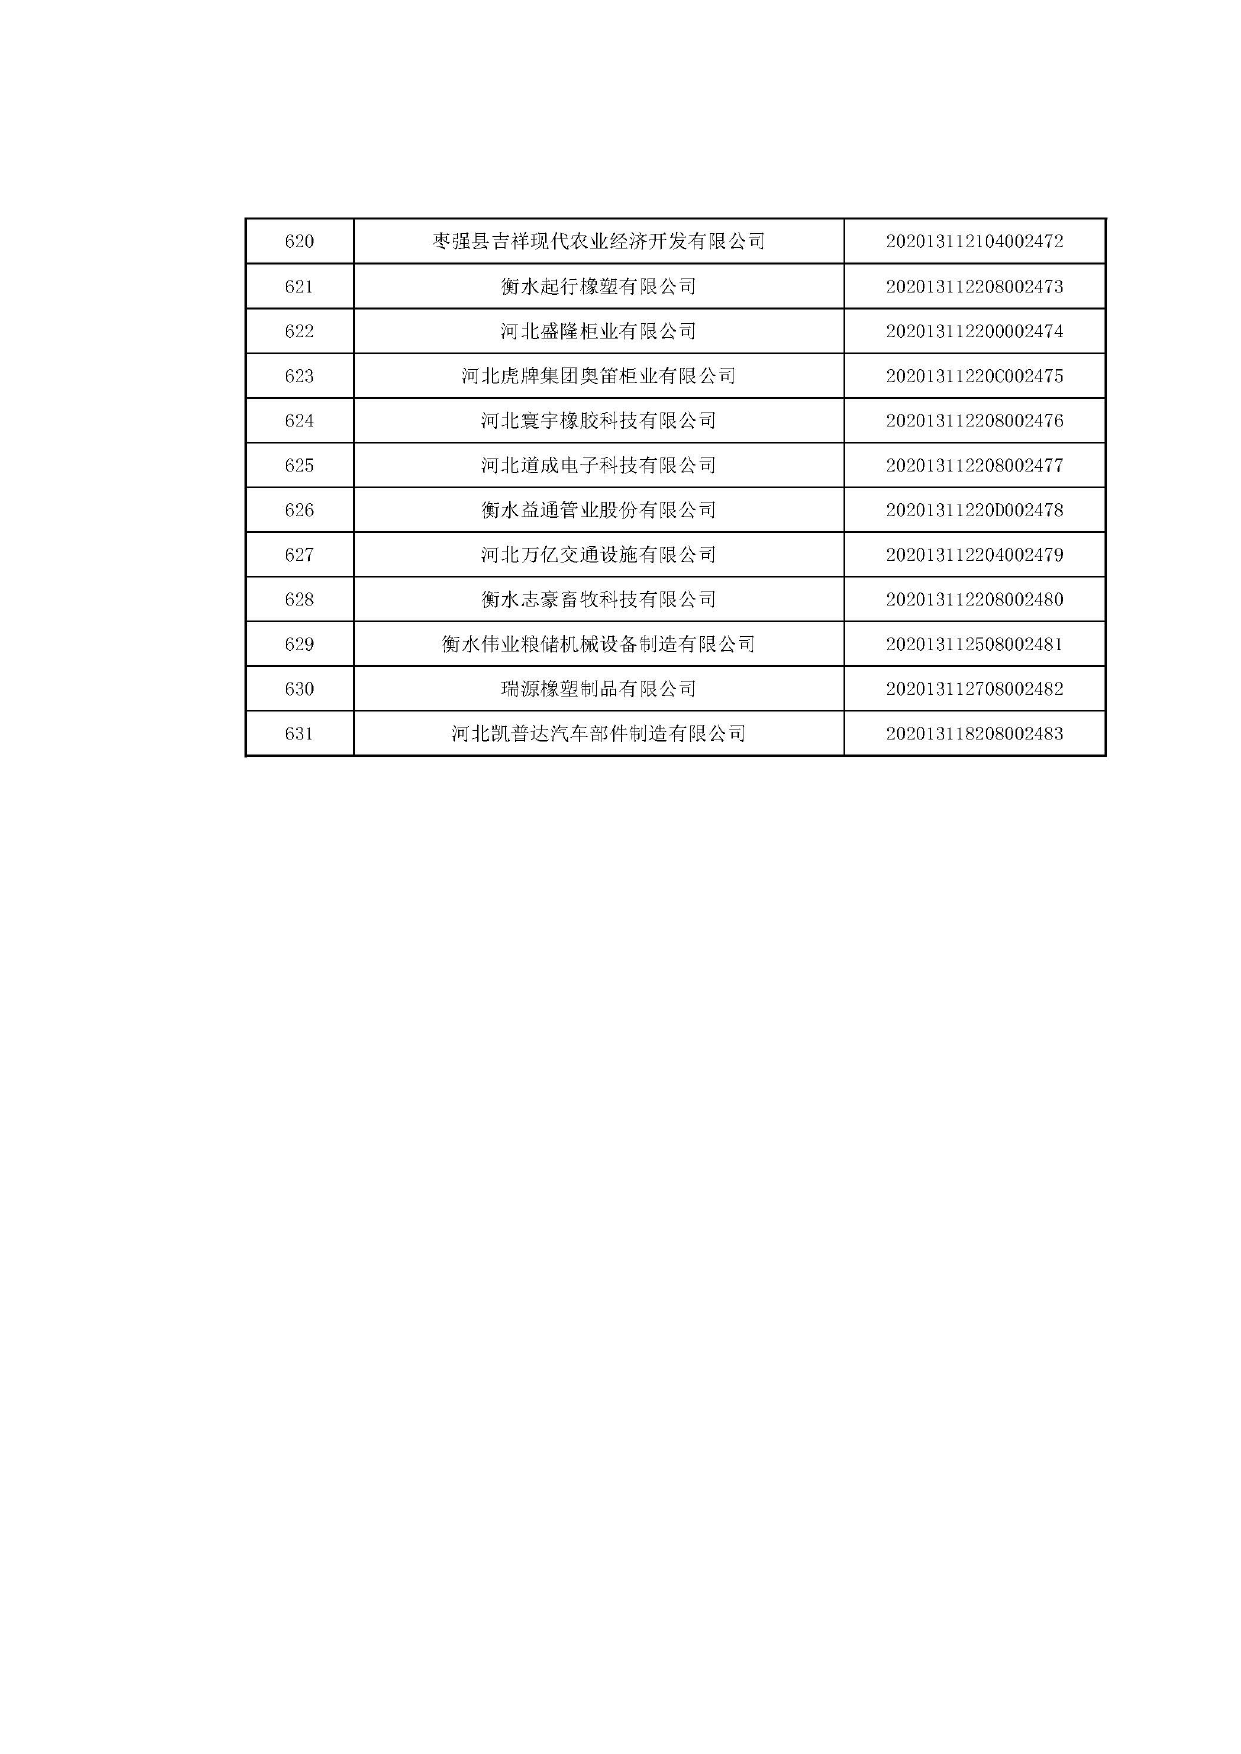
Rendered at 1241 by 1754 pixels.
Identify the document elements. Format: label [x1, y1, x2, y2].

picture [187, 162, 1164, 1519]
